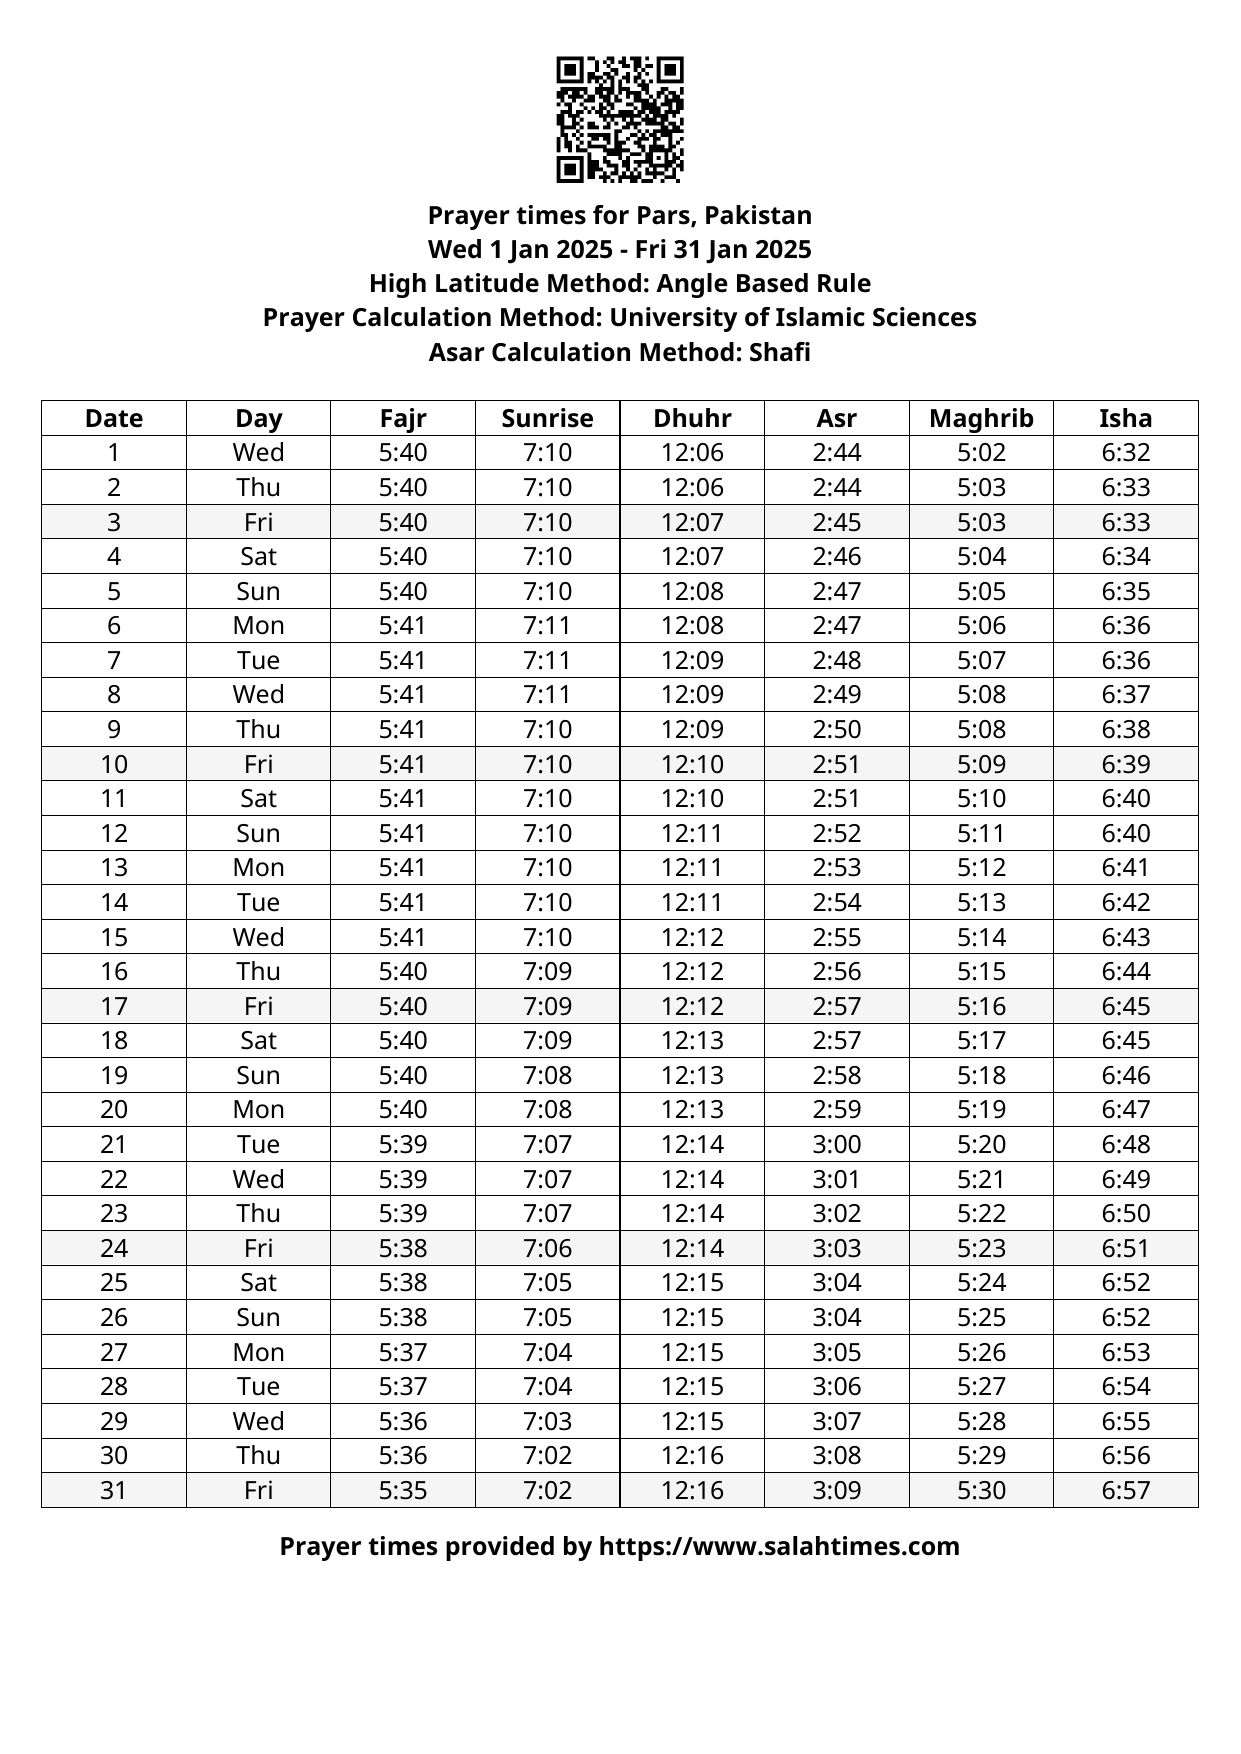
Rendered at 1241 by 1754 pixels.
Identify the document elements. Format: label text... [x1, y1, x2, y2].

table_cell Mon [187, 1335, 330, 1368]
table_cell 31 [42, 1473, 186, 1507]
table_cell 7:11 [476, 643, 619, 677]
table_header Sunrise [476, 401, 619, 434]
table_cell 12:11 [621, 851, 764, 884]
table_cell 12:07 [621, 539, 764, 573]
table_cell 7:05 [476, 1300, 619, 1334]
table_cell 6:41 [1054, 851, 1198, 884]
table_header Isha [1054, 401, 1198, 434]
table_cell Tue [187, 885, 330, 919]
table_cell 6:51 [1054, 1231, 1198, 1264]
table_cell 2:51 [765, 781, 909, 815]
text High Latitude Method: Angle Based Rule [42, 266, 1198, 300]
table_cell 5:20 [910, 1127, 1053, 1161]
table_cell 7:02 [476, 1473, 619, 1507]
table_cell 5:06 [910, 609, 1053, 642]
table_cell 6:47 [1054, 1093, 1198, 1126]
table_cell 5:41 [331, 643, 475, 677]
table_cell 5:03 [910, 505, 1053, 538]
table_cell 24 [42, 1231, 186, 1264]
table_cell 12:06 [621, 436, 764, 469]
table_cell 2 [42, 470, 186, 504]
table_cell 7:10 [476, 885, 619, 919]
table_cell 12:09 [621, 643, 764, 677]
table_cell 6:45 [1054, 1024, 1198, 1057]
table_cell 5:40 [331, 574, 475, 607]
table_cell 21 [42, 1127, 186, 1161]
table_cell 7:07 [476, 1127, 619, 1161]
table_cell 5:41 [331, 747, 475, 780]
table_cell 3:03 [765, 1231, 909, 1264]
table_cell 7:07 [476, 1196, 619, 1230]
table_cell 6:52 [1054, 1300, 1198, 1334]
table_cell 12:15 [621, 1404, 764, 1437]
table_cell 7:07 [476, 1162, 619, 1195]
picture [542, 41, 699, 198]
table_cell 12:14 [621, 1231, 764, 1264]
table_cell 5:39 [331, 1162, 475, 1195]
table_cell 5:08 [910, 712, 1053, 746]
table_cell 5:09 [910, 747, 1053, 780]
table_cell Fri [187, 747, 330, 780]
table_cell 5:41 [331, 920, 475, 953]
table_cell 22 [42, 1162, 186, 1195]
table_cell 3:05 [765, 1335, 909, 1368]
table_cell Thu [187, 954, 330, 988]
text Wed 1 Jan 2025 - Fri 31 Jan 2025 [42, 232, 1198, 266]
table_cell 5:12 [910, 851, 1053, 884]
table_cell 7:11 [476, 678, 619, 711]
table_cell 2:51 [765, 747, 909, 780]
table_cell Sun [187, 1058, 330, 1092]
table_cell 9 [42, 712, 186, 746]
table_cell 5:40 [331, 1093, 475, 1126]
table_cell Wed [187, 1162, 330, 1195]
table_cell 8 [42, 678, 186, 711]
table_cell 12:09 [621, 712, 764, 746]
table_cell 12:14 [621, 1162, 764, 1195]
table_cell 5:35 [331, 1473, 475, 1507]
table_cell Tue [187, 643, 330, 677]
table_cell 6:40 [1054, 816, 1198, 849]
table_cell 12:15 [621, 1369, 764, 1403]
table_cell Fri [187, 989, 330, 1022]
table_cell 10 [42, 747, 186, 780]
table_cell 7:08 [476, 1058, 619, 1092]
table_cell 7:10 [476, 712, 619, 746]
table_cell 27 [42, 1335, 186, 1368]
table_cell Sun [187, 816, 330, 849]
table_cell Sat [187, 539, 330, 573]
table_cell 12:15 [621, 1266, 764, 1299]
table_header Day [187, 401, 330, 434]
table_cell Sun [187, 574, 330, 607]
table_cell 7:09 [476, 1024, 619, 1057]
table_cell 5:39 [331, 1196, 475, 1230]
table_cell 6:38 [1054, 712, 1198, 746]
table_cell 6:55 [1054, 1404, 1198, 1437]
table_cell 3:06 [765, 1369, 909, 1403]
table_cell 25 [42, 1266, 186, 1299]
table_cell 12:08 [621, 574, 764, 607]
table_cell 5:11 [910, 816, 1053, 849]
table_cell Sat [187, 1266, 330, 1299]
table_cell Fri [187, 1473, 330, 1507]
table_cell 6:33 [1054, 505, 1198, 538]
table_cell 1 [42, 436, 186, 469]
table_cell 7:03 [476, 1404, 619, 1437]
table_cell 12:16 [621, 1473, 764, 1507]
table_cell 6:52 [1054, 1266, 1198, 1299]
table_cell Fri [187, 505, 330, 538]
table_cell 7:10 [476, 539, 619, 573]
table_cell 5:39 [331, 1127, 475, 1161]
table_cell 2:50 [765, 712, 909, 746]
table_cell 12:07 [621, 505, 764, 538]
table_cell 7:08 [476, 1093, 619, 1126]
table_cell 5:10 [910, 781, 1053, 815]
table_cell 7:09 [476, 989, 619, 1022]
table_cell 12:10 [621, 781, 764, 815]
table_cell Wed [187, 920, 330, 953]
table_cell 5:28 [910, 1404, 1053, 1437]
table_header Asr [765, 401, 909, 434]
table_cell 19 [42, 1058, 186, 1092]
table_cell 7:09 [476, 954, 619, 988]
table_cell 5:27 [910, 1369, 1053, 1403]
table_cell Thu [187, 712, 330, 746]
table_cell 7:10 [476, 781, 619, 815]
table_cell 7:10 [476, 505, 619, 538]
table_cell 5:40 [331, 989, 475, 1022]
table_cell 6:43 [1054, 920, 1198, 953]
table_cell 2:48 [765, 643, 909, 677]
table_cell 2:57 [765, 1024, 909, 1057]
table_cell 6:54 [1054, 1369, 1198, 1403]
table_cell 6:48 [1054, 1127, 1198, 1161]
table_cell 18 [42, 1024, 186, 1057]
table_cell 14 [42, 885, 186, 919]
table_cell 2:45 [765, 505, 909, 538]
table_cell 12:13 [621, 1024, 764, 1057]
table_cell 12:16 [621, 1439, 764, 1472]
table_cell Thu [187, 470, 330, 504]
table_cell 5:16 [910, 989, 1053, 1022]
table_cell 5:25 [910, 1300, 1053, 1334]
table_cell Thu [187, 1439, 330, 1472]
table_cell 5:03 [910, 470, 1053, 504]
table_cell 7:06 [476, 1231, 619, 1264]
table_cell 5:41 [331, 885, 475, 919]
table_cell 5:38 [331, 1231, 475, 1264]
table_cell 5:38 [331, 1300, 475, 1334]
table_cell 12:12 [621, 954, 764, 988]
table_cell 15 [42, 920, 186, 953]
table_cell 12:15 [621, 1300, 764, 1334]
table_cell 5:23 [910, 1231, 1053, 1264]
table_cell 2:58 [765, 1058, 909, 1092]
table_cell 7:10 [476, 920, 619, 953]
table_cell 5:07 [910, 643, 1053, 677]
table_cell 5:41 [331, 781, 475, 815]
table_cell 5:24 [910, 1266, 1053, 1299]
table_cell 12:13 [621, 1093, 764, 1126]
table_cell 5:14 [910, 920, 1053, 953]
table_cell 5:29 [910, 1439, 1053, 1472]
table_cell 2:52 [765, 816, 909, 849]
table_cell Sat [187, 781, 330, 815]
table_cell Tue [187, 1127, 330, 1161]
table_cell 5:15 [910, 954, 1053, 988]
table_cell 7:04 [476, 1335, 619, 1368]
table_cell 6:56 [1054, 1439, 1198, 1472]
table_cell 16 [42, 954, 186, 988]
table_cell 5:41 [331, 678, 475, 711]
table_cell 3:04 [765, 1300, 909, 1334]
table_cell Fri [187, 1231, 330, 1264]
table_cell 2:49 [765, 678, 909, 711]
table_cell 5:41 [331, 609, 475, 642]
table_cell 6:39 [1054, 747, 1198, 780]
table_cell 7:10 [476, 851, 619, 884]
table_cell 12:14 [621, 1127, 764, 1161]
table_cell 6:32 [1054, 436, 1198, 469]
table_cell 5:02 [910, 436, 1053, 469]
table_cell 3:09 [765, 1473, 909, 1507]
table_cell 2:55 [765, 920, 909, 953]
table_cell 5:22 [910, 1196, 1053, 1230]
table_cell Wed [187, 1404, 330, 1437]
table_cell Wed [187, 678, 330, 711]
table_cell 12:12 [621, 989, 764, 1022]
table_cell 5:04 [910, 539, 1053, 573]
table_cell 7:10 [476, 574, 619, 607]
table_cell Mon [187, 851, 330, 884]
table_cell Mon [187, 609, 330, 642]
table_cell 5:18 [910, 1058, 1053, 1092]
table_cell 5:30 [910, 1473, 1053, 1507]
text Asar Calculation Method: Shafi [42, 334, 1198, 368]
table_cell Sun [187, 1300, 330, 1334]
text Prayer Calculation Method: University of Islamic Sciences [42, 300, 1198, 334]
table_cell 12:11 [621, 816, 764, 849]
table_cell 7:02 [476, 1439, 619, 1472]
table_cell 5:40 [331, 539, 475, 573]
table_cell 6:40 [1054, 781, 1198, 815]
table_cell 6:36 [1054, 643, 1198, 677]
table_cell 6:50 [1054, 1196, 1198, 1230]
table_cell 5:41 [331, 816, 475, 849]
table_cell 6:42 [1054, 885, 1198, 919]
table_cell 3:01 [765, 1162, 909, 1195]
table_cell 5:38 [331, 1266, 475, 1299]
table_cell 5:37 [331, 1369, 475, 1403]
table_cell 2:46 [765, 539, 909, 573]
table_cell 7 [42, 643, 186, 677]
table_cell 6:53 [1054, 1335, 1198, 1368]
table_cell 3:02 [765, 1196, 909, 1230]
table_cell 26 [42, 1300, 186, 1334]
table_cell 2:56 [765, 954, 909, 988]
table_cell 7:10 [476, 816, 619, 849]
table_cell 11 [42, 781, 186, 815]
table_cell 5:08 [910, 678, 1053, 711]
table_cell 7:11 [476, 609, 619, 642]
table_cell 5:40 [331, 470, 475, 504]
table_cell 12:09 [621, 678, 764, 711]
table_cell 5:13 [910, 885, 1053, 919]
table_cell 3:04 [765, 1266, 909, 1299]
table_cell 2:44 [765, 470, 909, 504]
table_cell 5:26 [910, 1335, 1053, 1368]
table_cell Wed [187, 436, 330, 469]
table_cell 3:07 [765, 1404, 909, 1437]
table_cell 30 [42, 1439, 186, 1472]
table_cell 6:57 [1054, 1473, 1198, 1507]
table_cell 2:44 [765, 436, 909, 469]
table_cell 12:13 [621, 1058, 764, 1092]
table_cell 5:41 [331, 712, 475, 746]
table_cell 29 [42, 1404, 186, 1437]
table_cell 28 [42, 1369, 186, 1403]
table_cell Tue [187, 1369, 330, 1403]
text Prayer times provided by https://www.salahtimes.com [42, 1528, 1198, 1563]
table_cell 6:37 [1054, 678, 1198, 711]
table_cell 2:47 [765, 574, 909, 607]
table_header Date [42, 401, 186, 434]
table_header Maghrib [910, 401, 1053, 434]
table_cell 20 [42, 1093, 186, 1126]
table_cell 5:40 [331, 1024, 475, 1057]
table_cell 7:04 [476, 1369, 619, 1403]
table_header Dhuhr [621, 401, 764, 434]
table_cell 5:36 [331, 1404, 475, 1437]
table_cell Thu [187, 1196, 330, 1230]
table_cell 23 [42, 1196, 186, 1230]
table_cell 5:21 [910, 1162, 1053, 1195]
table_cell 7:05 [476, 1266, 619, 1299]
table_cell 12:12 [621, 920, 764, 953]
text Prayer times for Pars, Pakistan [42, 198, 1198, 232]
table_cell 5:40 [331, 954, 475, 988]
table_cell 6:33 [1054, 470, 1198, 504]
table_cell 5:41 [331, 851, 475, 884]
table_header Fajr [331, 401, 475, 434]
table_cell 6:35 [1054, 574, 1198, 607]
table_cell 6:45 [1054, 989, 1198, 1022]
table_cell 5:40 [331, 1058, 475, 1092]
table_cell 13 [42, 851, 186, 884]
table_cell 7:10 [476, 436, 619, 469]
table_cell 6 [42, 609, 186, 642]
table_cell 7:10 [476, 470, 619, 504]
table_cell 3 [42, 505, 186, 538]
table_cell 6:36 [1054, 609, 1198, 642]
table_cell 6:49 [1054, 1162, 1198, 1195]
table_cell 5:05 [910, 574, 1053, 607]
table_cell 5:37 [331, 1335, 475, 1368]
table_cell 5:36 [331, 1439, 475, 1472]
table_cell Sat [187, 1024, 330, 1057]
table_cell 2:57 [765, 989, 909, 1022]
table_cell 6:46 [1054, 1058, 1198, 1092]
table_cell 12:11 [621, 885, 764, 919]
table_cell 5:17 [910, 1024, 1053, 1057]
table_cell 5:40 [331, 505, 475, 538]
table_cell 2:53 [765, 851, 909, 884]
table_cell 12:08 [621, 609, 764, 642]
table_cell 12:15 [621, 1335, 764, 1368]
table_cell Mon [187, 1093, 330, 1126]
table_cell 12 [42, 816, 186, 849]
table_cell 17 [42, 989, 186, 1022]
table_cell 12:06 [621, 470, 764, 504]
table_cell 5:40 [331, 436, 475, 469]
table_cell 3:00 [765, 1127, 909, 1161]
table_cell 6:34 [1054, 539, 1198, 573]
table_cell 2:47 [765, 609, 909, 642]
table_cell 2:59 [765, 1093, 909, 1126]
table_cell 6:44 [1054, 954, 1198, 988]
table_cell 7:10 [476, 747, 619, 780]
table_cell 5 [42, 574, 186, 607]
table_cell 12:14 [621, 1196, 764, 1230]
table_cell 3:08 [765, 1439, 909, 1472]
table_cell 12:10 [621, 747, 764, 780]
table_cell 4 [42, 539, 186, 573]
table_cell 5:19 [910, 1093, 1053, 1126]
table_cell 2:54 [765, 885, 909, 919]
